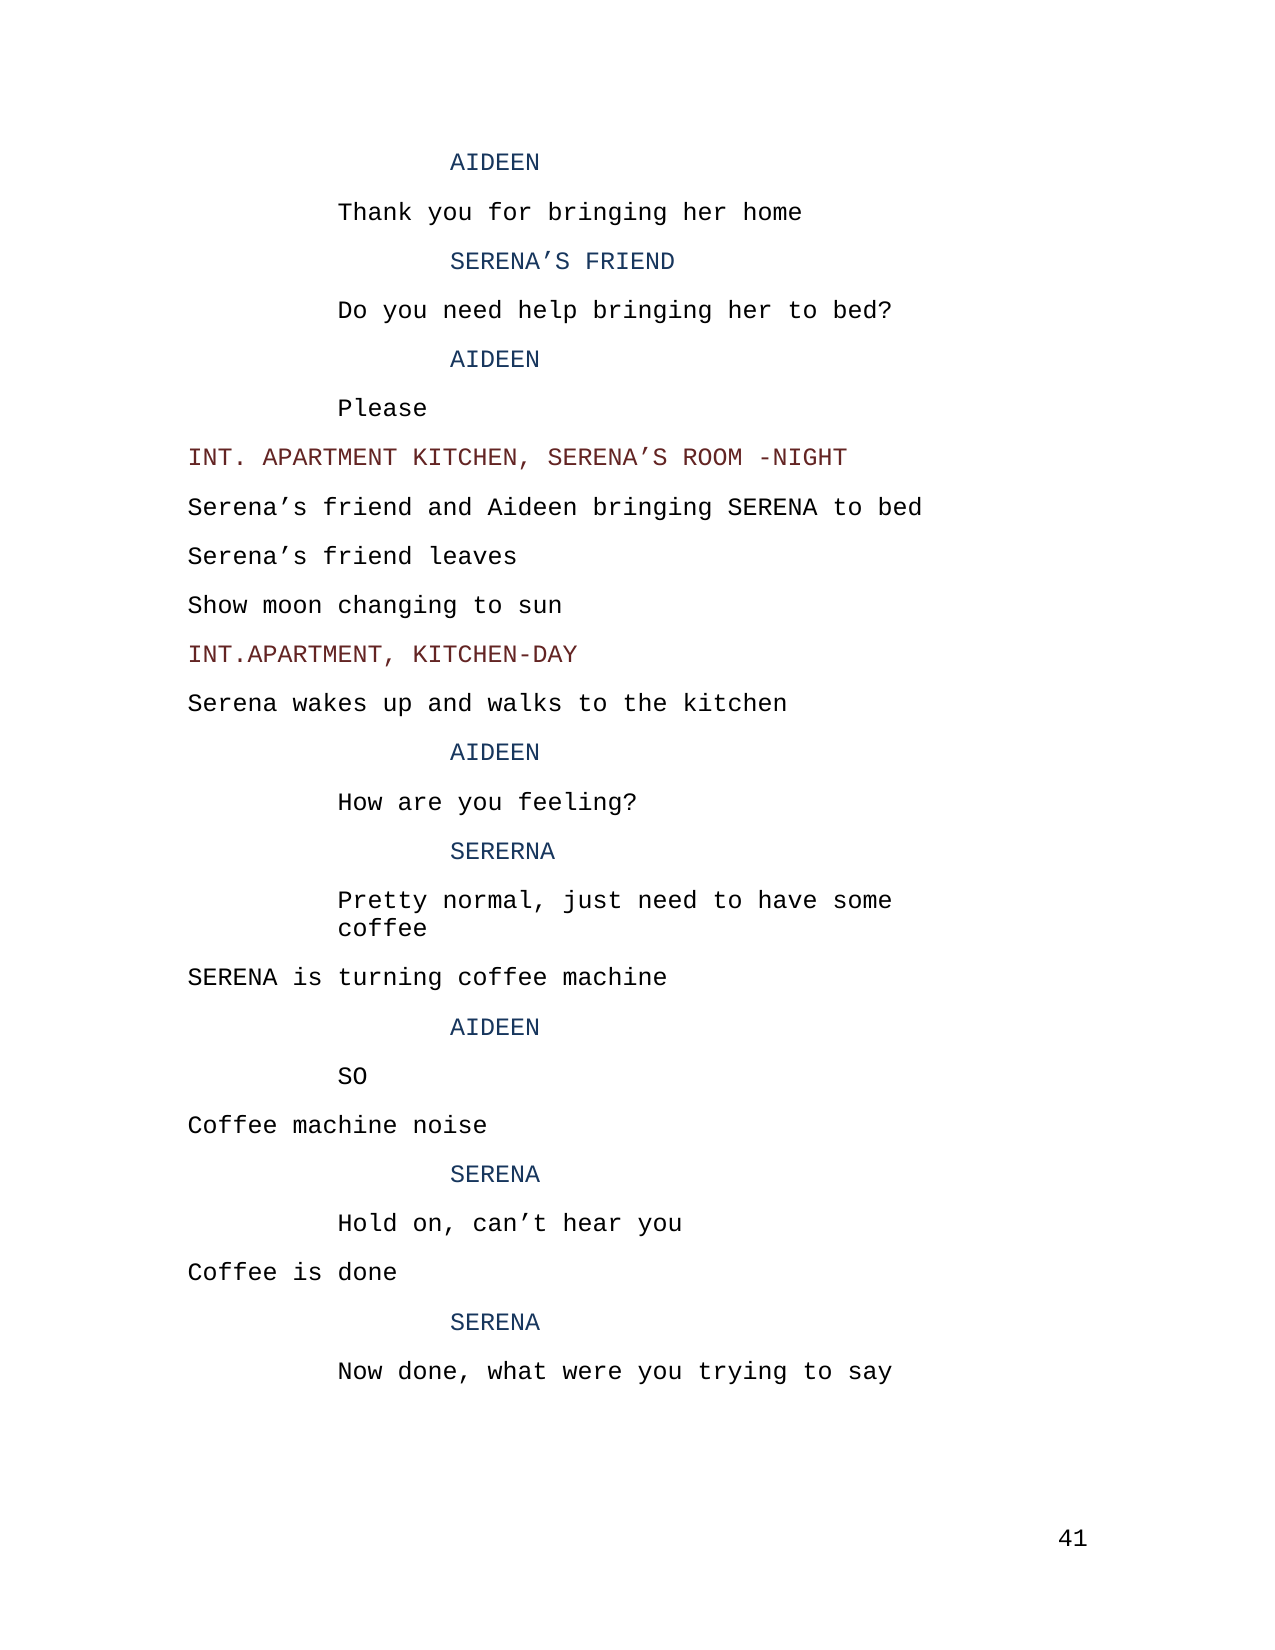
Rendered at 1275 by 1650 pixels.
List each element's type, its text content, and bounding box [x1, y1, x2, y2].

text Coffee machine noise [187, 1112, 1087, 1141]
text aideen [450, 150, 975, 178]
subtitle int. apartment KITCHEN, SERENA’S room -night [187, 445, 1087, 473]
text SO [337, 1063, 975, 1092]
text Aideen [450, 1014, 975, 1042]
text Serena’s friend and Aideen bringing SERENA to bed [187, 494, 1087, 522]
text sererna [450, 838, 975, 867]
text Do you need help bringing her to bed? [337, 297, 975, 326]
text aideen [450, 740, 975, 768]
text Hold on, can’t hear you [337, 1211, 975, 1239]
text Please [337, 396, 975, 424]
text Serena’s friend leaves [187, 543, 1087, 572]
text serena [450, 1309, 975, 1337]
text SERENA [450, 1162, 975, 1190]
text How are you feeling? [337, 789, 975, 817]
text Now done, what were you trying to say [337, 1358, 975, 1387]
text serena’s friend [450, 248, 975, 277]
text Serena wakes up and walks to the kitchen [187, 691, 1087, 719]
text aideen [450, 347, 975, 375]
text Coffee is done [187, 1260, 1087, 1288]
text Pretty normal, just need to have some coffee [337, 887, 975, 944]
text SERENA is turning coffee machine [187, 965, 1087, 993]
text Thank you for bringing her home [337, 199, 975, 227]
subtitle INT.APARTMENT, KITCHEN-day [187, 642, 1087, 670]
text Show moon changing to sun [187, 592, 1087, 621]
